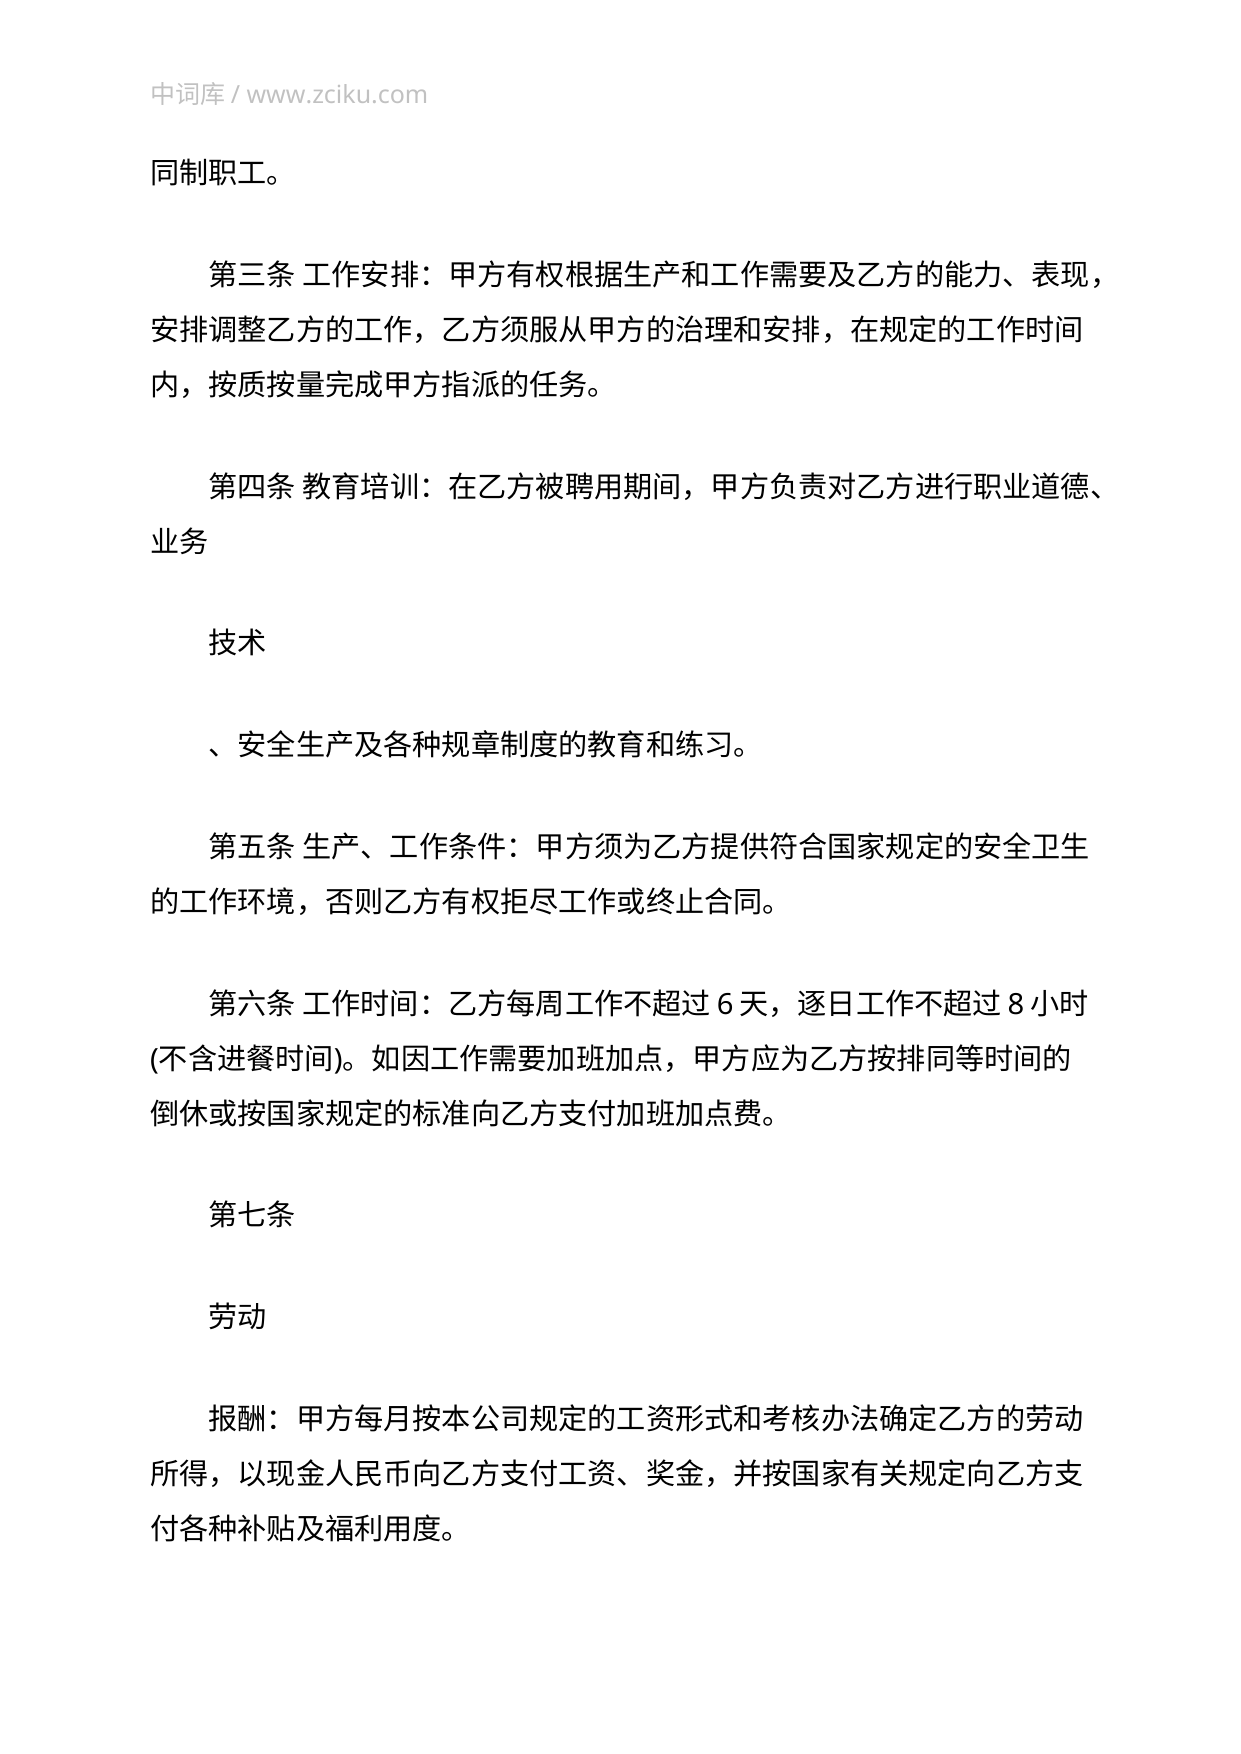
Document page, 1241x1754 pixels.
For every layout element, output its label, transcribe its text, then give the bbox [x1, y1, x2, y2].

text 第七条 [150, 1192, 1090, 1234]
text 劳动 [150, 1294, 1090, 1336]
text 技术 [150, 620, 1090, 662]
text 第六条 工作时间：乙方每周工作不超过6天，逐日工作不超过8小时(不含进餐时间)。如因工作需要加班加点，甲方应为乙方按排同等时间的倒休或按国家规定的标准向乙方支付加班加点费。 [150, 980, 1090, 1132]
text 、安全生产及各种规章制度的教育和练习。 [150, 722, 1090, 764]
text 第三条 工作安排：甲方有权根据生产和工作需要及乙方的能力、表现，安排调整乙方的工作，乙方须服从甲方的治理和安排，在规定的工作时间内，按质按量完成甲方指派的任务。 [150, 252, 1090, 404]
text 第四条 教育培训：在乙方被聘用期间，甲方负责对乙方进行职业道德、业务 [150, 463, 1090, 561]
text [150, 150, 1090, 192]
text 报酬：甲方每月按本公司规定的工资形式和考核办法确定乙方的劳动所得，以现金人民币向乙方支付工资、奖金，并按国家有关规定向乙方支付各种补贴及福利用度。 [150, 1396, 1090, 1548]
text 第五条 生产、工作条件：甲方须为乙方提供符合国家规定的安全卫生的工作环境，否则乙方有权拒尽工作或终止合同。 [150, 823, 1090, 921]
